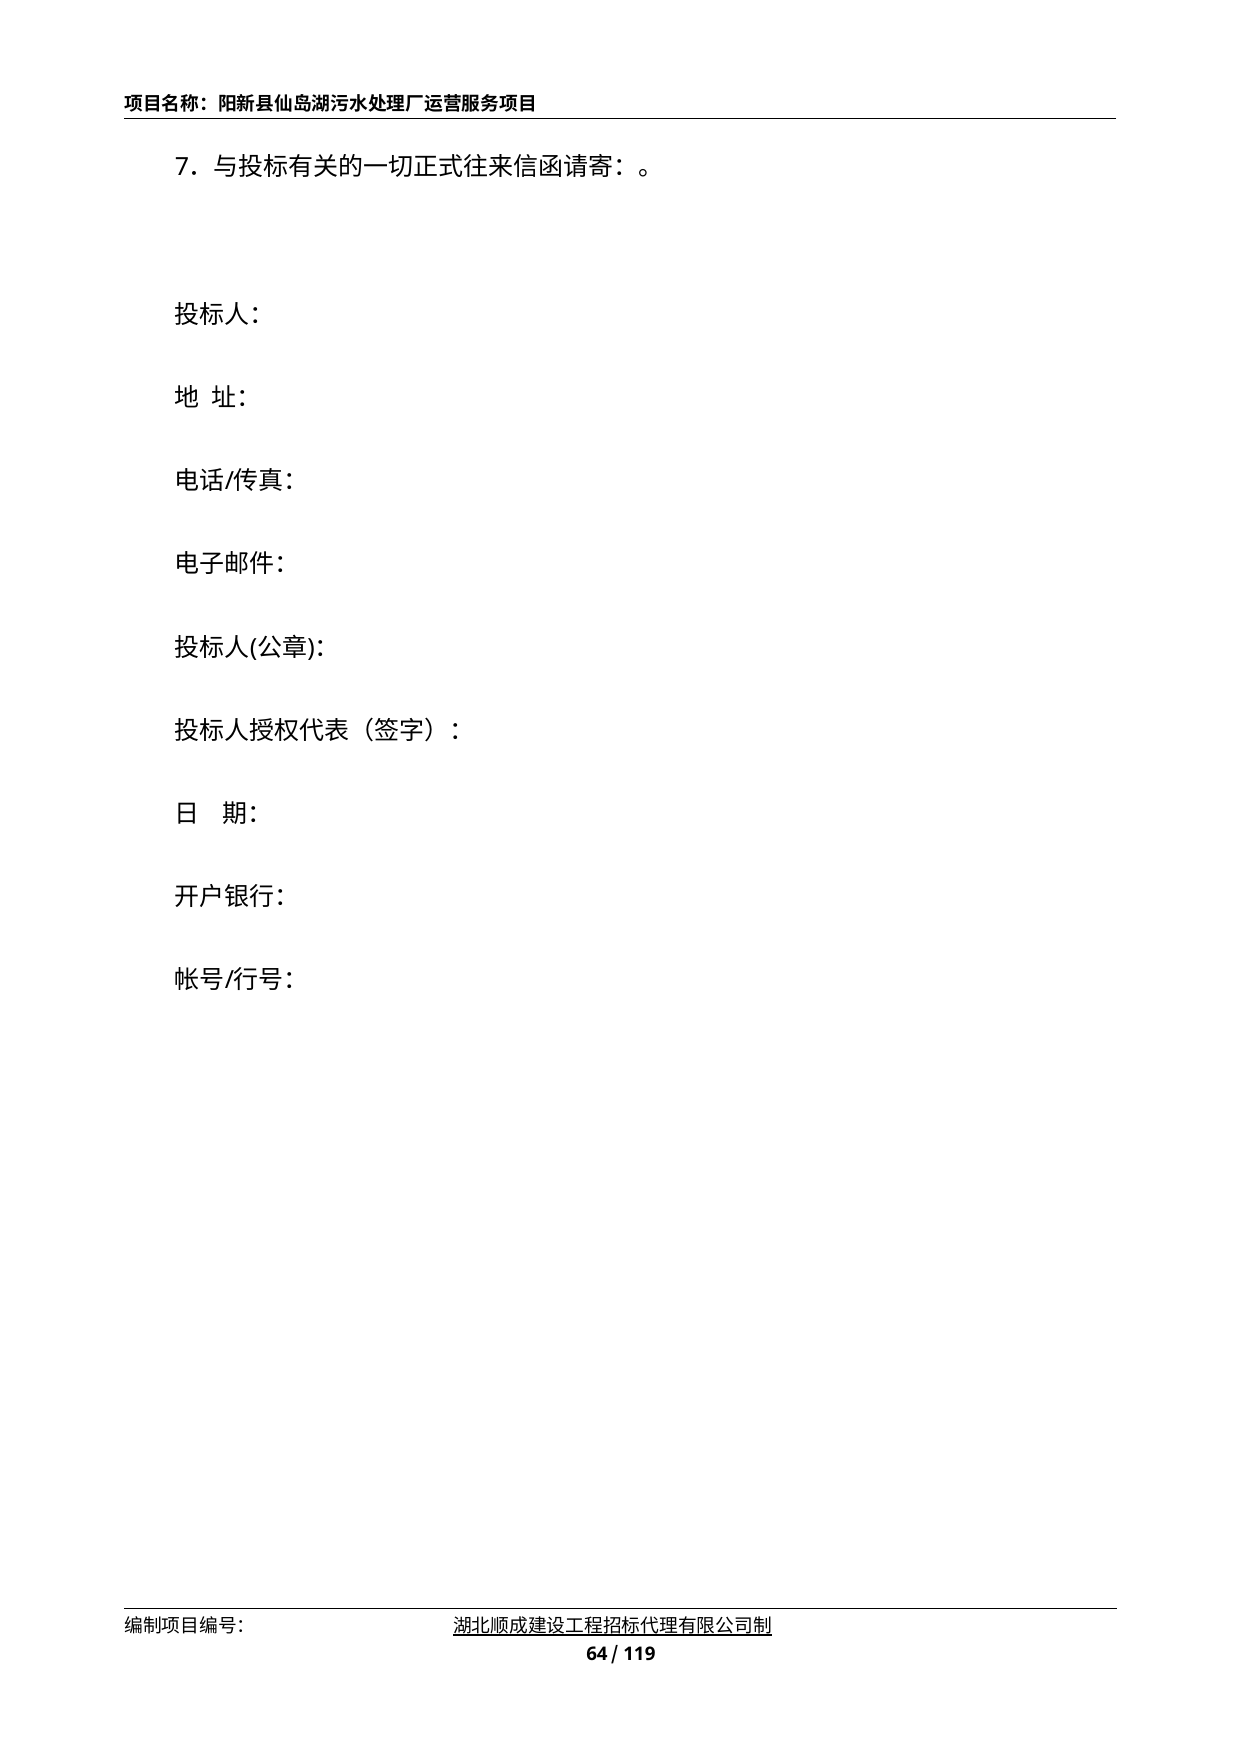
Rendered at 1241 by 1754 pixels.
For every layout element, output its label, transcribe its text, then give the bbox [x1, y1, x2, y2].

text 电话/传真： [125, 446, 1116, 511]
text 投标人授权代表（签字）： [125, 696, 1116, 761]
text 开户银行： [125, 862, 1116, 927]
text 投标人： [125, 280, 1116, 345]
text 帐号/行号： [125, 945, 1116, 1010]
text 电子邮件： [125, 529, 1116, 594]
text 日 期： [125, 779, 1116, 844]
text 7．与投标有关的一切正式往来信函请寄：。 [125, 132, 1116, 197]
text 地 址： [125, 363, 1116, 428]
text 投标人(公章)： [125, 613, 1116, 678]
